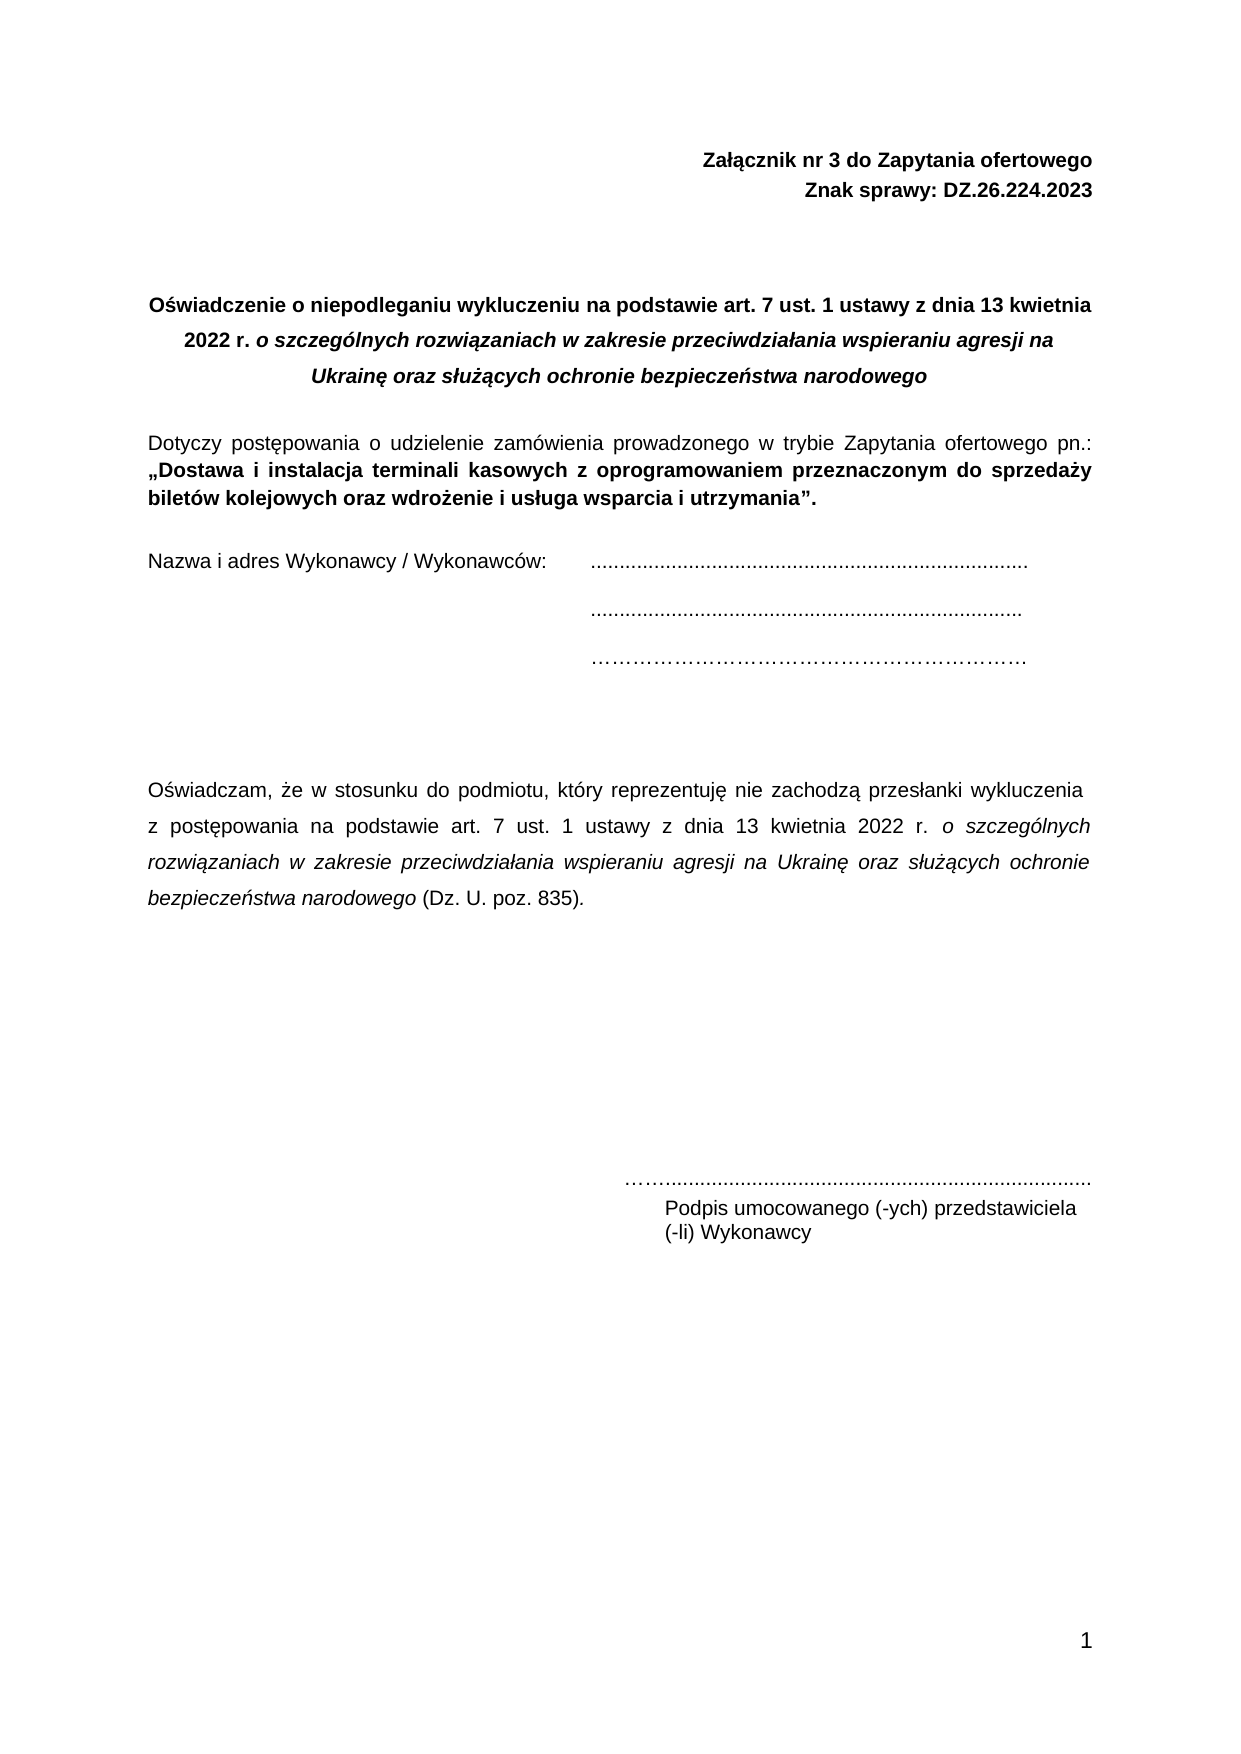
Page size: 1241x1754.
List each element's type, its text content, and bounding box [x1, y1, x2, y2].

text ……………………………………………………… [516, 645, 1093, 669]
text Oświadczam, że w stosunku do podmiotu, który reprezentuję nie zachodzą przesłanki wykluczenia z postępowania na podstawie art. 7 ust. 1 ustawy z dnia 13 kwietnia 2022 r. o szczególnych rozwiązaniach w zakresie przeciwdziałania wspieraniu agresji na Ukrainę oraz służących ochronie bezpieczeństwa narodowego (Dz. U. poz. 835). [148, 778, 1093, 910]
text Podpis umocowanego (-ych) przedstawiciela (-li) Wykonawcy [664, 1196, 1093, 1244]
text Znak sprawy: DZ.26.224.2023 [753, 178, 1093, 202]
subtitle Załącznik nr 3 do Zapytania ofertowego [148, 148, 1093, 172]
text Oświadczenie o niepodleganiu wykluczeniu na podstawie art. 7 ust. 1 ustawy z dnia 13 kwietnia 2022 r. o szczególnych rozwiązaniach w zakresie przeciwdziałania wspieraniu agresji na Ukrainę oraz służących ochronie bezpieczeństwa narodowego [148, 292, 1093, 388]
text Nazwa i adres Wykonawcy / Wykonawców: ............................................................................ [148, 549, 1093, 573]
text …….......................................................................... [148, 1139, 1093, 1190]
text ........................................................................... [148, 597, 1093, 621]
text Dotyczy postępowania o udzielenie zamówienia prowadzonego w trybie Zapytania ofertowego pn.: „Dostawa i instalacja terminali kasowych z oprogramowaniem przeznaczonym do sprzedaży biletów kolejowych oraz wdrożenie i usługa wsparcia i utrzymania”. [148, 430, 1093, 509]
